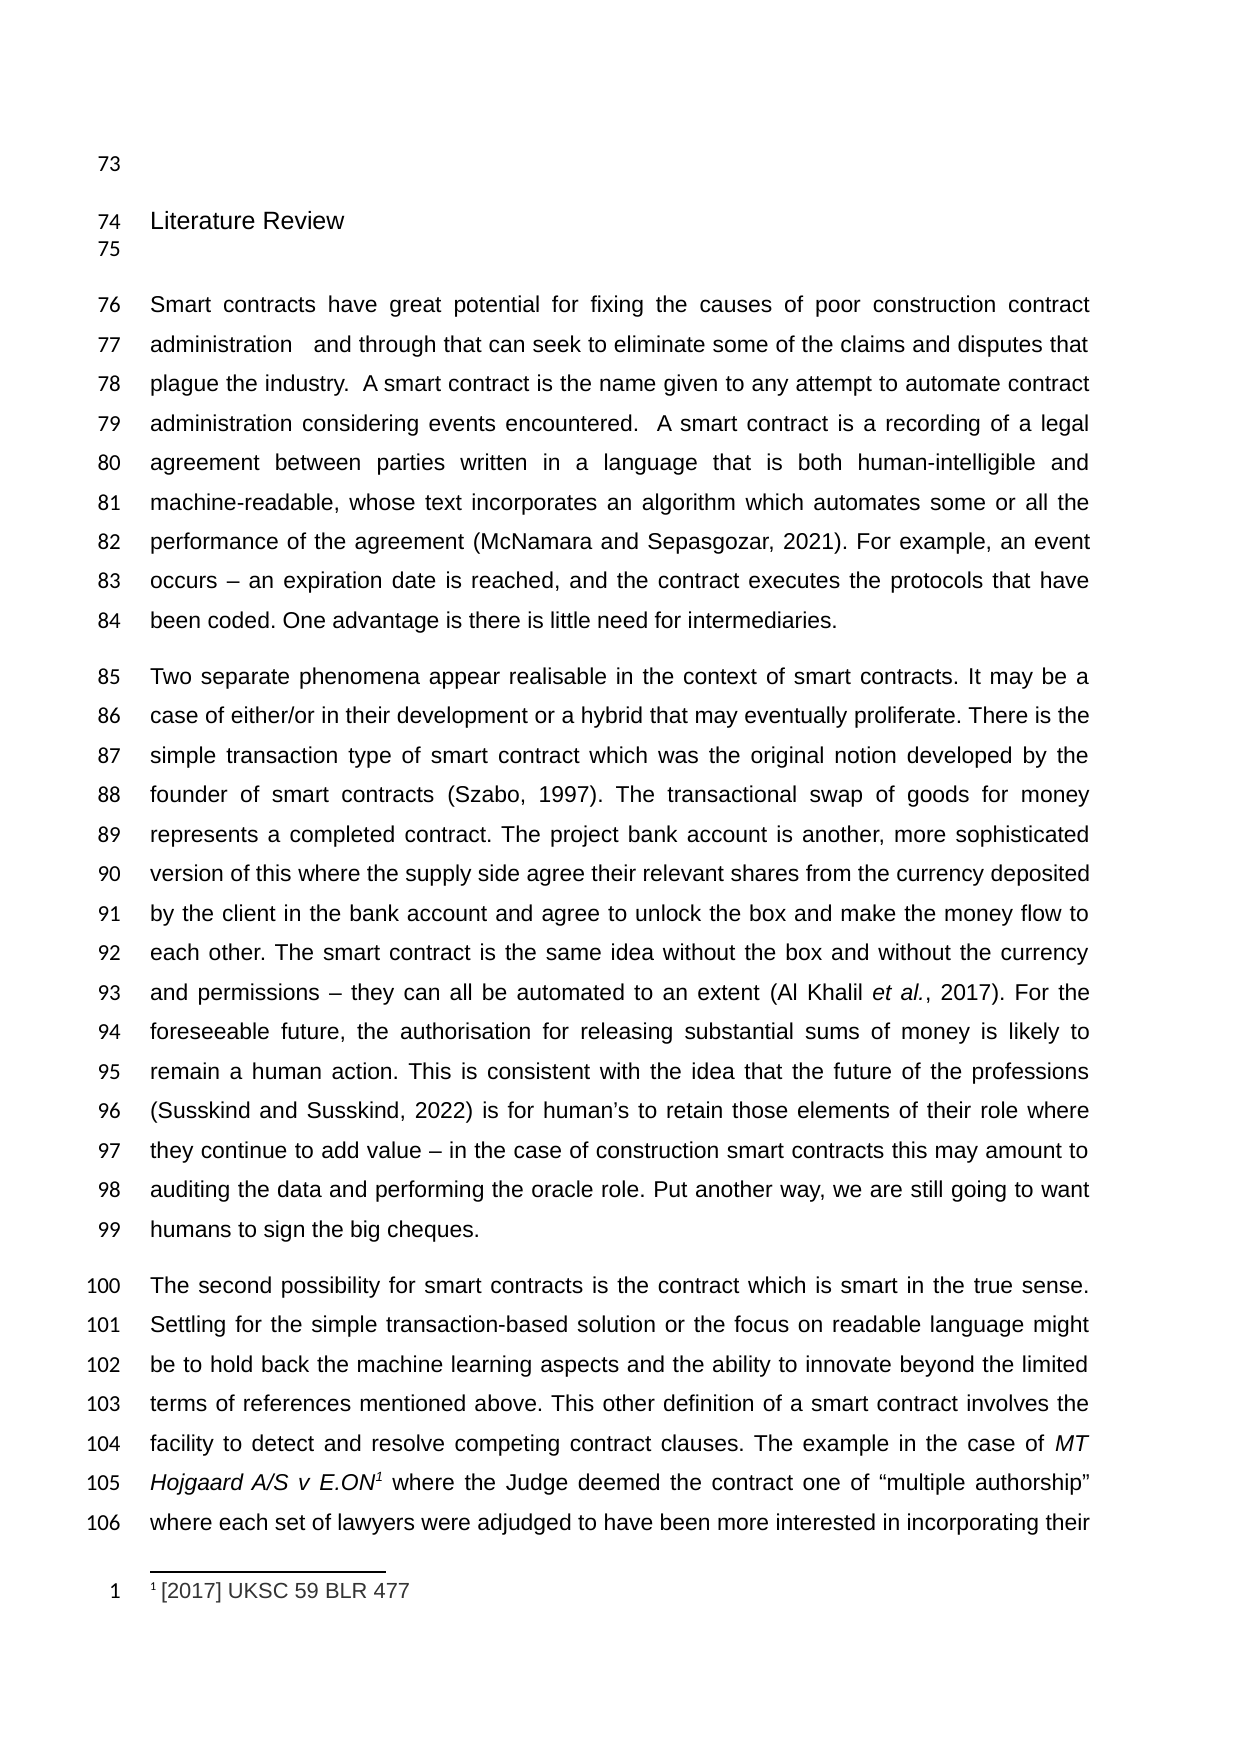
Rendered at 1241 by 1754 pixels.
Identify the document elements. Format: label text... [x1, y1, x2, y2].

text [150, 1272, 1090, 1535]
text Two separate phenomena appear realisable in the context of smart contracts. It may be a case of either/or in their development or a hybrid that may eventually proliferate. There is the simple transaction type of smart contract which was the original notion developed by the founder of smart contracts (Szabo, 1997). The transactional swap of goods for money represents a completed contract. The project bank account is another, more sophisticated version of this where the supply side agree their relevant shares from the currency deposited by the client in the bank account and agree to unlock the box and make the money flow to each other. The smart contract is the same idea without the box and without the currency and permissions – they can all be automated to an extent (Al Khalil et al., 2017). For the foreseeable future, the authorisation for releasing substantial sums of money is likely to remain a human action. This is consistent with the idea that the future of the professions (Susskind and Susskind, 2022) is for human’s to retain those elements of their role where they continue to add value – in the case of construction smart contracts this may amount to auditing the data and performing the oracle role. Put another way, we are still going to want humans to sign the big cheques. [150, 663, 1090, 1242]
text Smart contracts have great potential for fixing the causes of poor construction contract administration and through that can seek to eliminate some of the claims and disputes that plague the industry. A smart contract is the name given to any attempt to automate contract administration considering events encountered. A smart contract is a recording of a legal agreement between parties written in a language that is both human-intelligible and machine-readable, whose text incorporates an algorithm which automates some or all the performance of the agreement (McNamara and Sepasgozar, 2021). For example, an event occurs – an expiration date is reached, and the contract executes the protocols that have been coded. One advantage is there is little need for intermediaries. [150, 291, 1090, 633]
text Literature Review [150, 206, 1090, 235]
